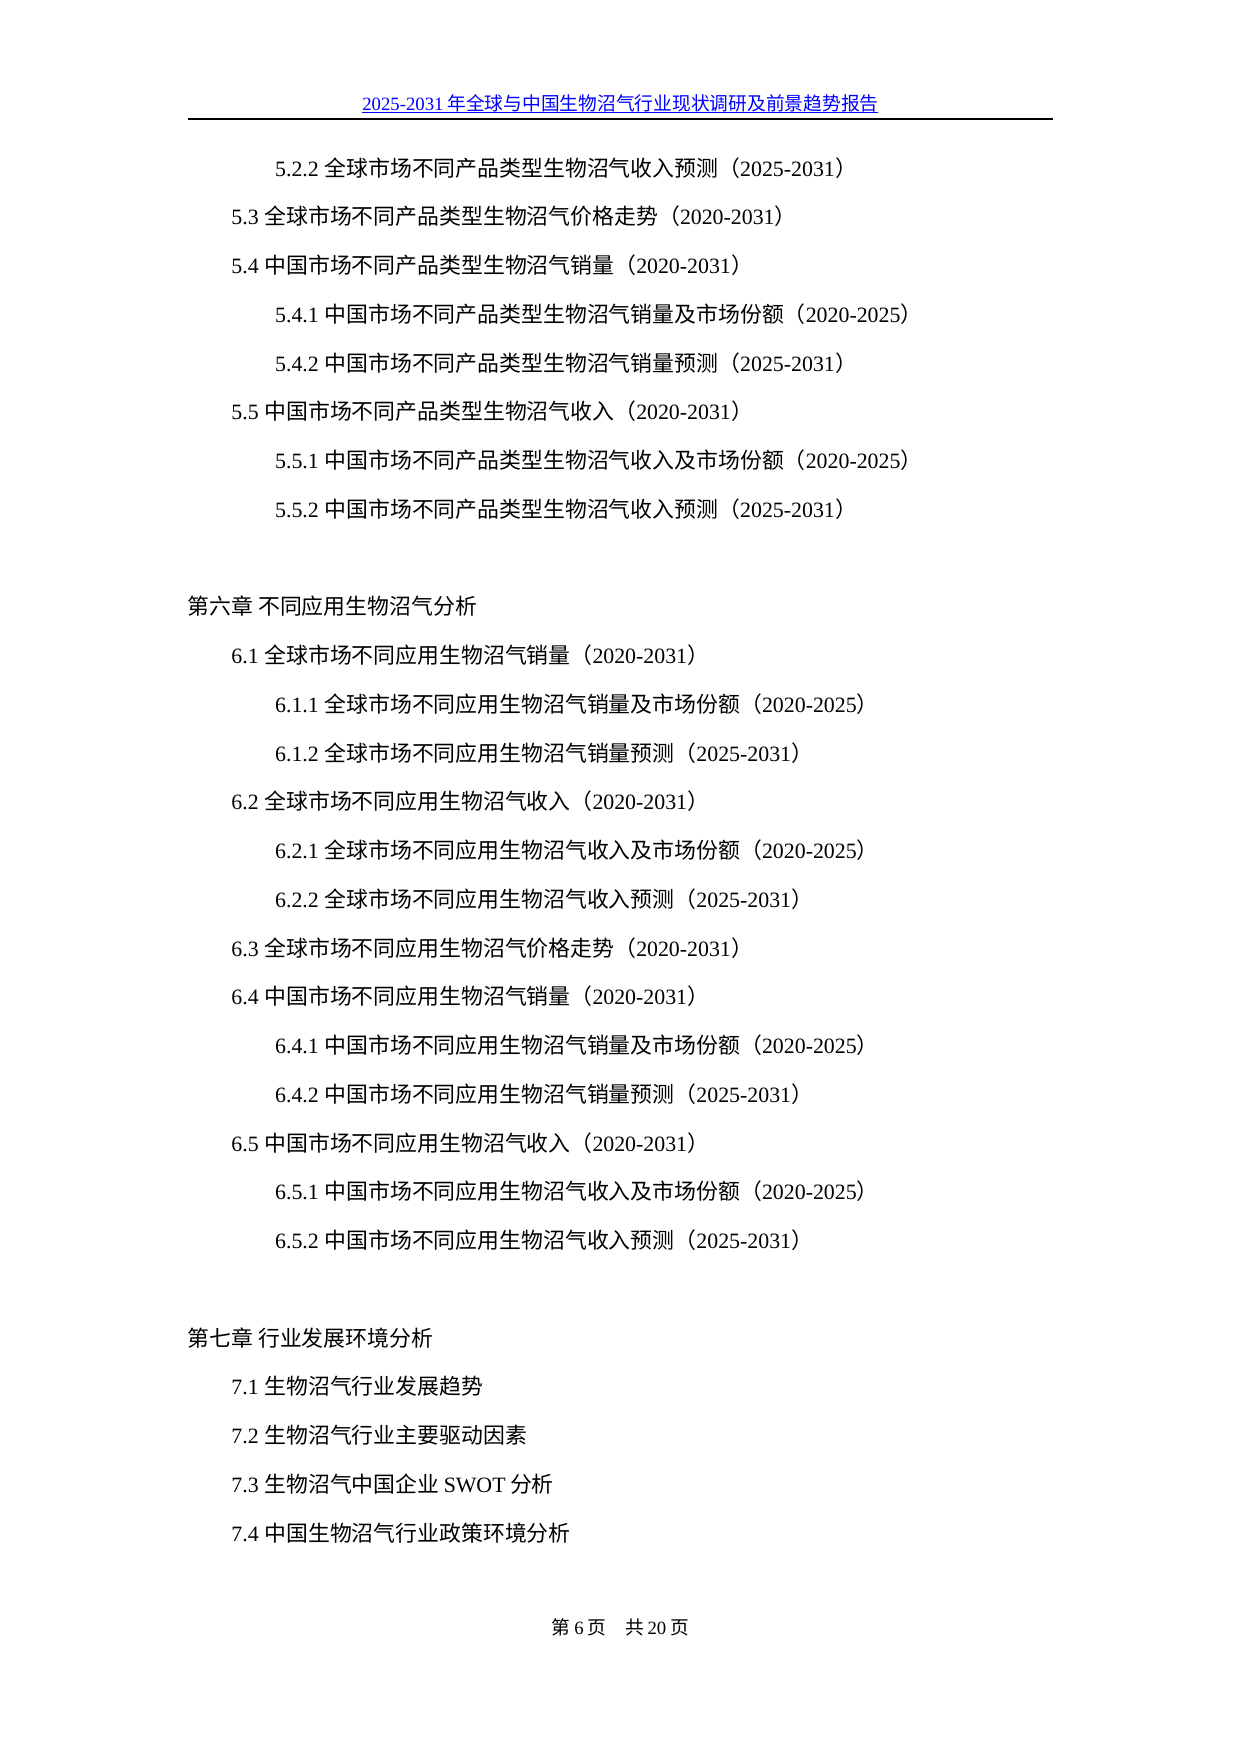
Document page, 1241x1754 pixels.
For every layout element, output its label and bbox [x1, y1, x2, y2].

text [187, 150, 1053, 1548]
